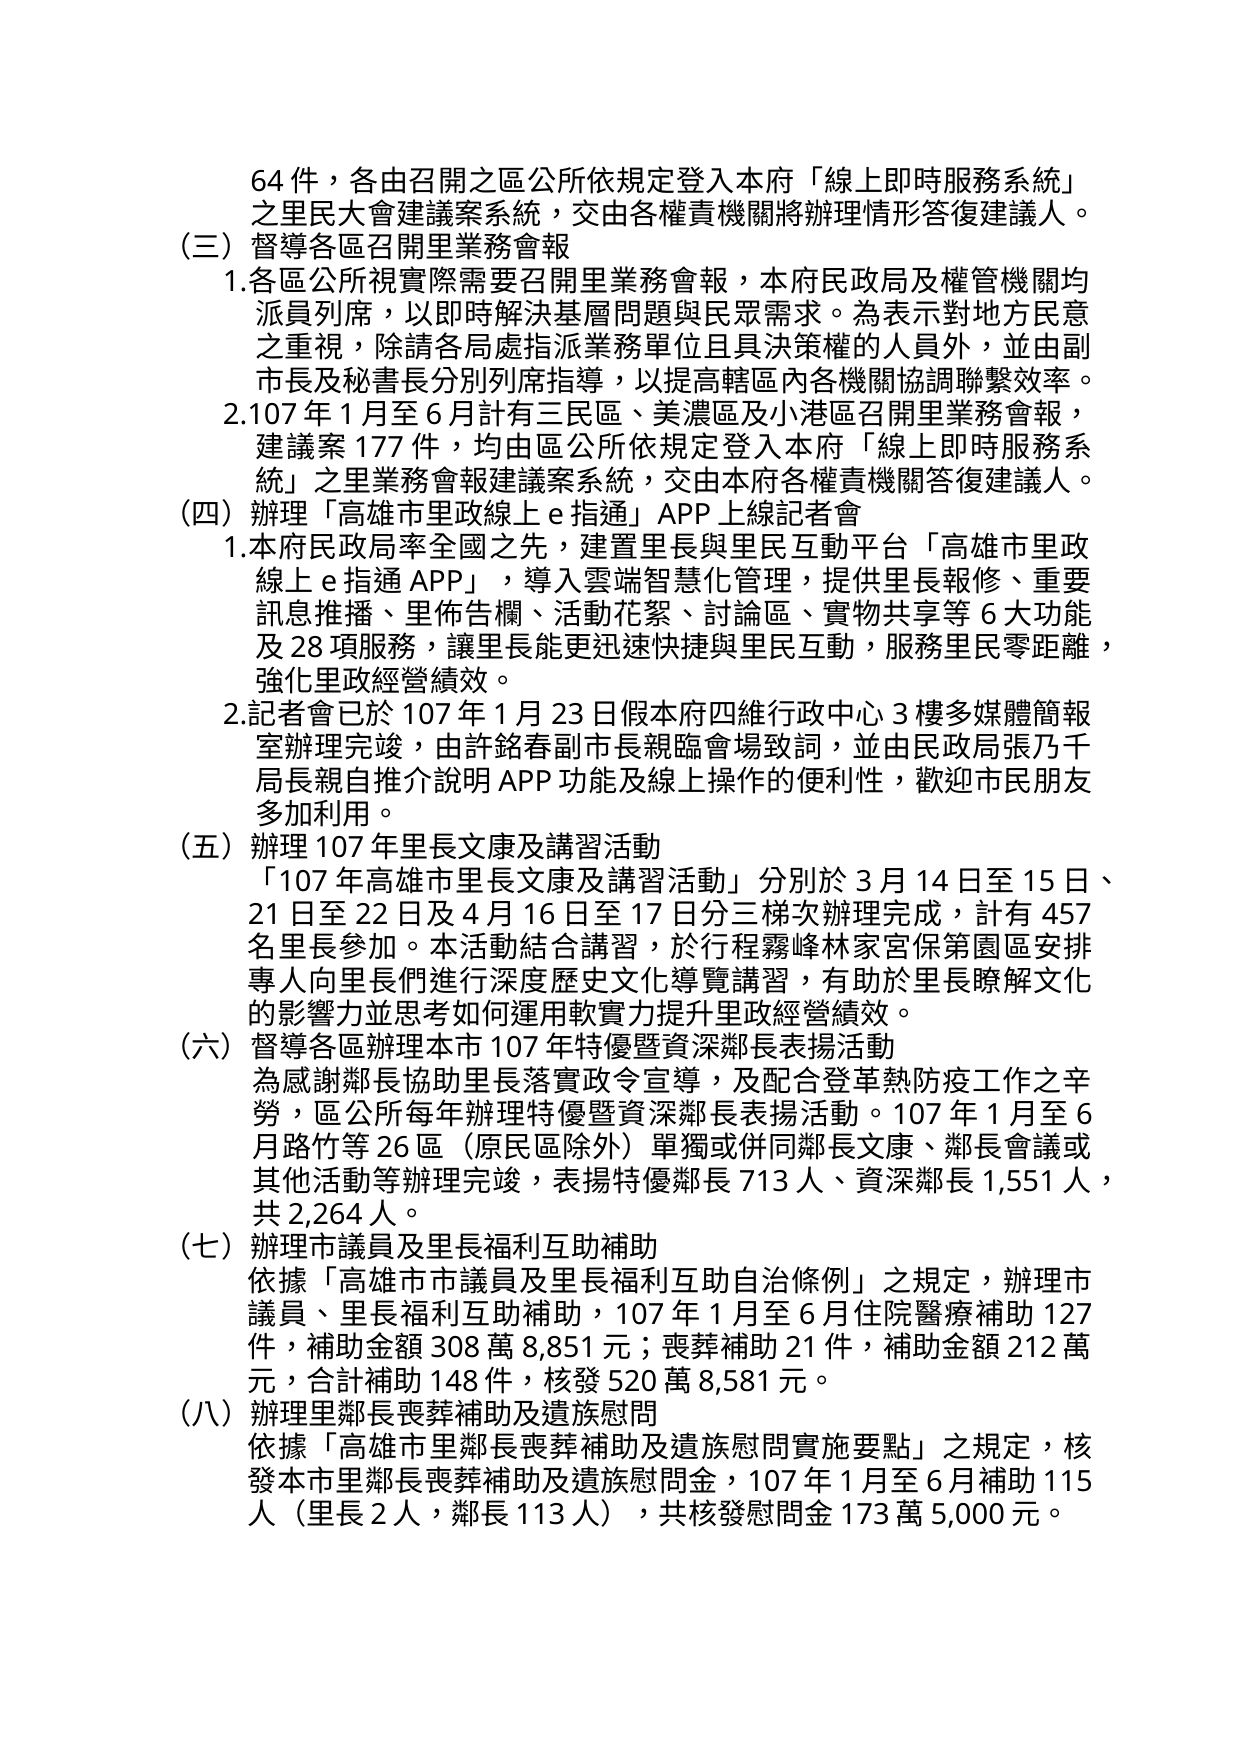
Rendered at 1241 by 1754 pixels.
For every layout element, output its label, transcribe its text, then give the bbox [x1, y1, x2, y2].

text 為感謝鄰長協助里長落實政令宣導，及配合登革熱防疫工作之辛勞，區公所每年辦理特優暨資深鄰長表揚活動。107年1月至6月路竹等26區（原民區除外）單獨或併同鄰長文康、鄰長會議或其他活動等辦理完竣，表揚特優鄰長713人、資深鄰長1,551人，共2,264人。 [253, 1064, 1092, 1231]
text 依據「高雄市市議員及里長福利互助自治條例」之規定，辦理市議員、里長福利互助補助，107年1月至6月住院醫療補助127件，補助金額308萬8,851元；喪葬補助21件，補助金額212萬元，合計補助148件，核發520萬8,581元。 [248, 1264, 1092, 1398]
text 依據「高雄市里鄰長喪葬補助及遺族慰問實施要點」之規定，核發本市里鄰長喪葬補助及遺族慰問金，107年1月至6月補助115人（里長2人，鄰長113人），共核發慰問金173萬5,000元。 [248, 1431, 1092, 1531]
text （七）辦理市議員及里長福利互助補助 [162, 1231, 1092, 1264]
text （五）辦理107年里長文康及講習活動 [162, 831, 1092, 864]
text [250, 164, 1092, 231]
text 2.107年1月至6月計有三民區、美濃區及小港區召開里業務會報，建議案177件，均由區公所依規定登入本府「線上即時服務系統」之里業務會報建議案系統，交由本府各權責機關答復建議人。 [223, 398, 1092, 498]
text （四）辦理「高雄市里政線上e指通」APP上線記者會 [162, 498, 1092, 531]
text （六）督導各區辦理本市107年特優暨資深鄰長表揚活動 [148, 1031, 1092, 1064]
text 1.本府民政局率全國之先，建置里長與里民互動平台「高雄市里政線上e指通APP」，導入雲端智慧化管理，提供里長報修、重要訊息推播、里佈告欄、活動花絮、討論區、實物共享等6大功能及28項服務，讓里長能更迅速快捷與里民互動，服務里民零距離，強化里政經營績效。 [223, 531, 1092, 698]
text 「107年高雄市里長文康及講習活動」分別於3月14日至15日、21日至22日及4月16日至17日分三梯次辦理完成，計有457名里長參加。本活動結合講習，於行程霧峰林家宮保第園區安排專人向里長們進行深度歷史文化導覽講習，有助於里長瞭解文化的影響力並思考如何運用軟實力提升里政經營績效。 [248, 864, 1092, 1031]
text 1.各區公所視實際需要召開里業務會報，本府民政局及權管機關均派員列席，以即時解決基層問題與民眾需求。為表示對地方民意之重視，除請各局處指派業務單位且具決策權的人員外，並由副市長及秘書長分別列席指導，以提高轄區內各機關協調聯繫效率。 [223, 264, 1092, 398]
text 2.記者會已於107年1月23日假本府四維行政中心3樓多媒體簡報室辦理完竣，由許銘春副市長親臨會場致詞，並由民政局張乃千局長親自推介說明APP功能及線上操作的便利性，歡迎市民朋友多加利用。 [223, 698, 1092, 831]
text （八）辦理里鄰長喪葬補助及遺族慰問 [162, 1398, 1092, 1431]
text （三）督導各區召開里業務會報 [162, 231, 1092, 264]
